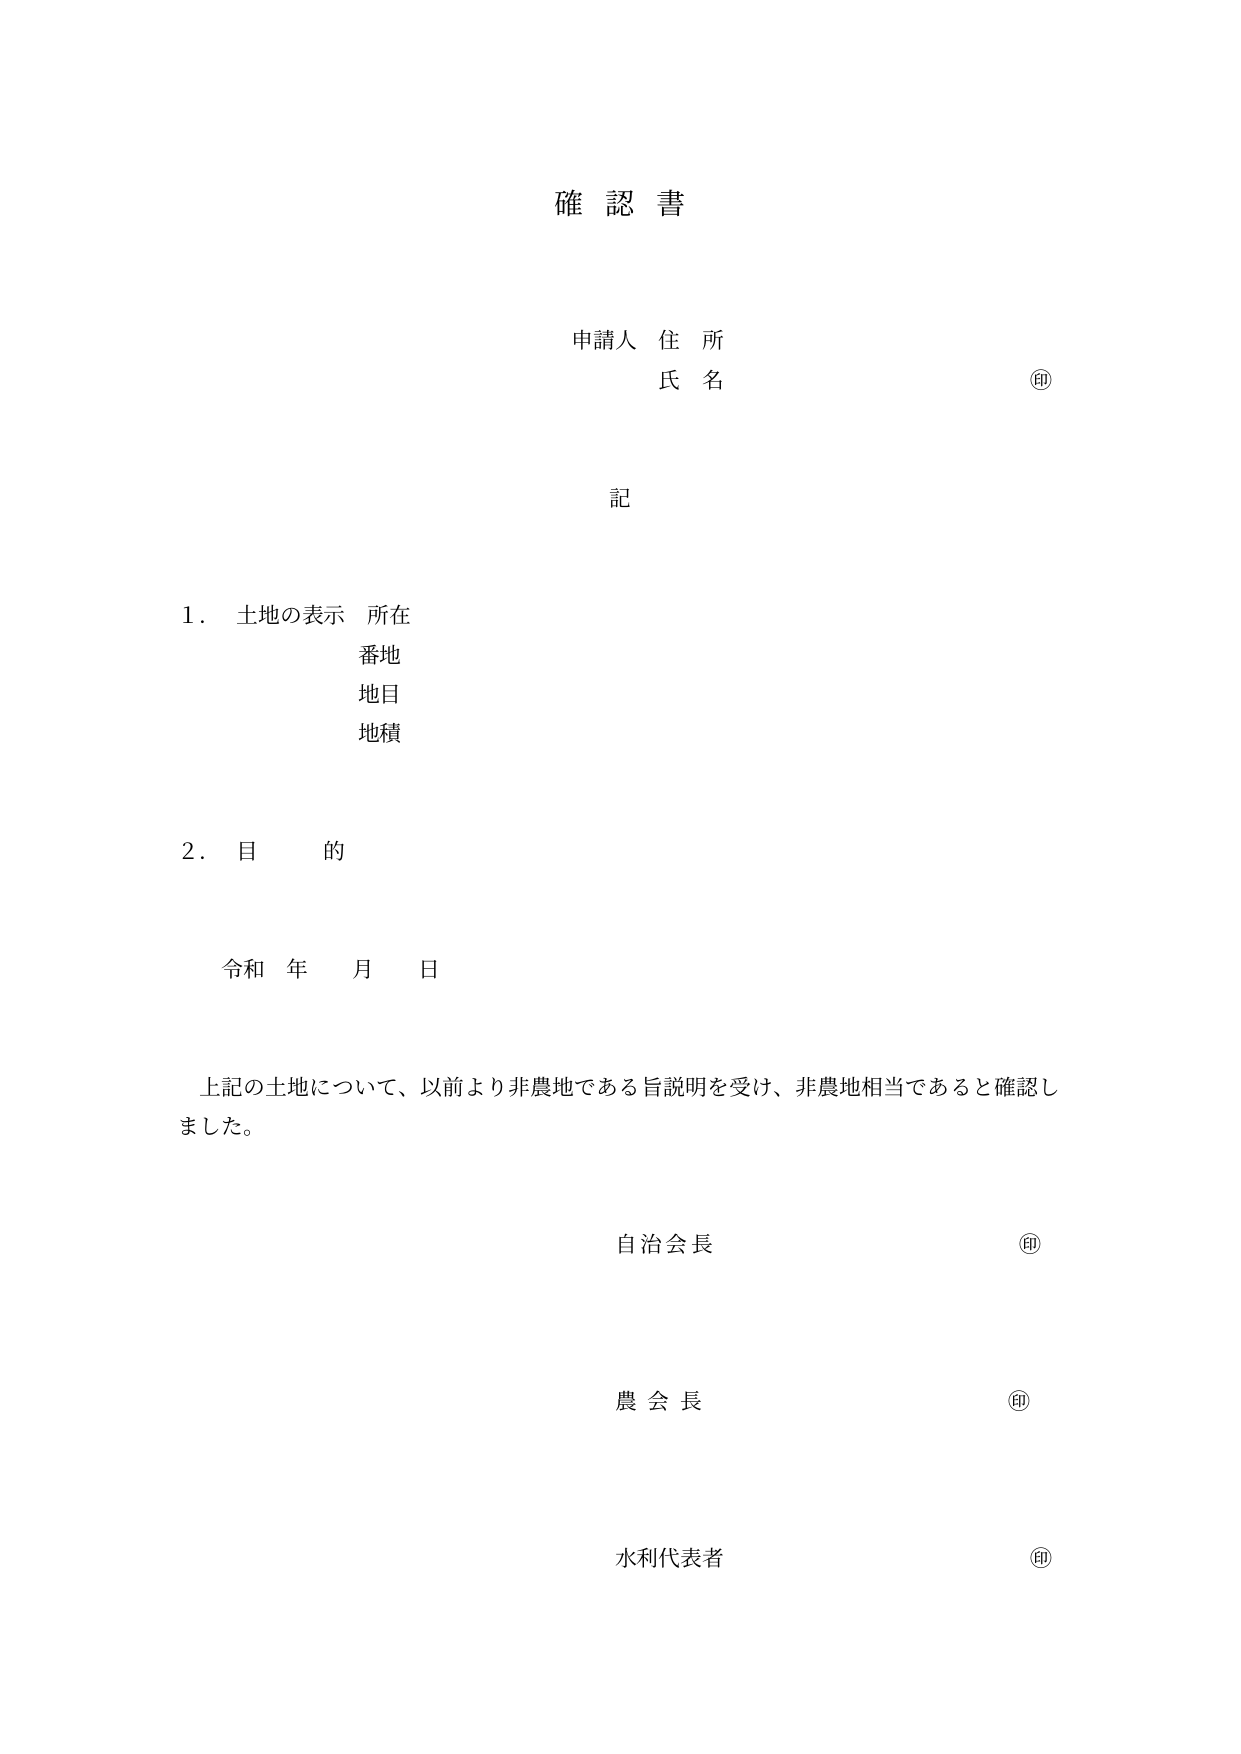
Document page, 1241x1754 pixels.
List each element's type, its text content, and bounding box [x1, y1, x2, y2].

text 地目 [177, 673, 1063, 712]
text 氏 名 ㊞ [177, 359, 1063, 398]
list 目 的 [177, 830, 1063, 869]
list 土地の表示 所在 [177, 595, 1063, 634]
text 番地 [177, 634, 1063, 673]
text 農会長 ㊞ [177, 1380, 1063, 1419]
text 確認書 [177, 163, 1063, 241]
text 申請人 住 所 [177, 320, 1063, 359]
text 水利代表者 ㊞ [177, 1537, 1063, 1576]
text 自治会長 ㊞ [177, 1223, 1063, 1262]
text 地積 [177, 712, 1063, 752]
subtitle 記 [177, 477, 1063, 516]
text 令和 年 月 日 [177, 948, 1063, 987]
text 上記の土地について、以前より非農地である旨説明を受け、非農地相当であると確認しました。 [177, 1066, 1063, 1144]
